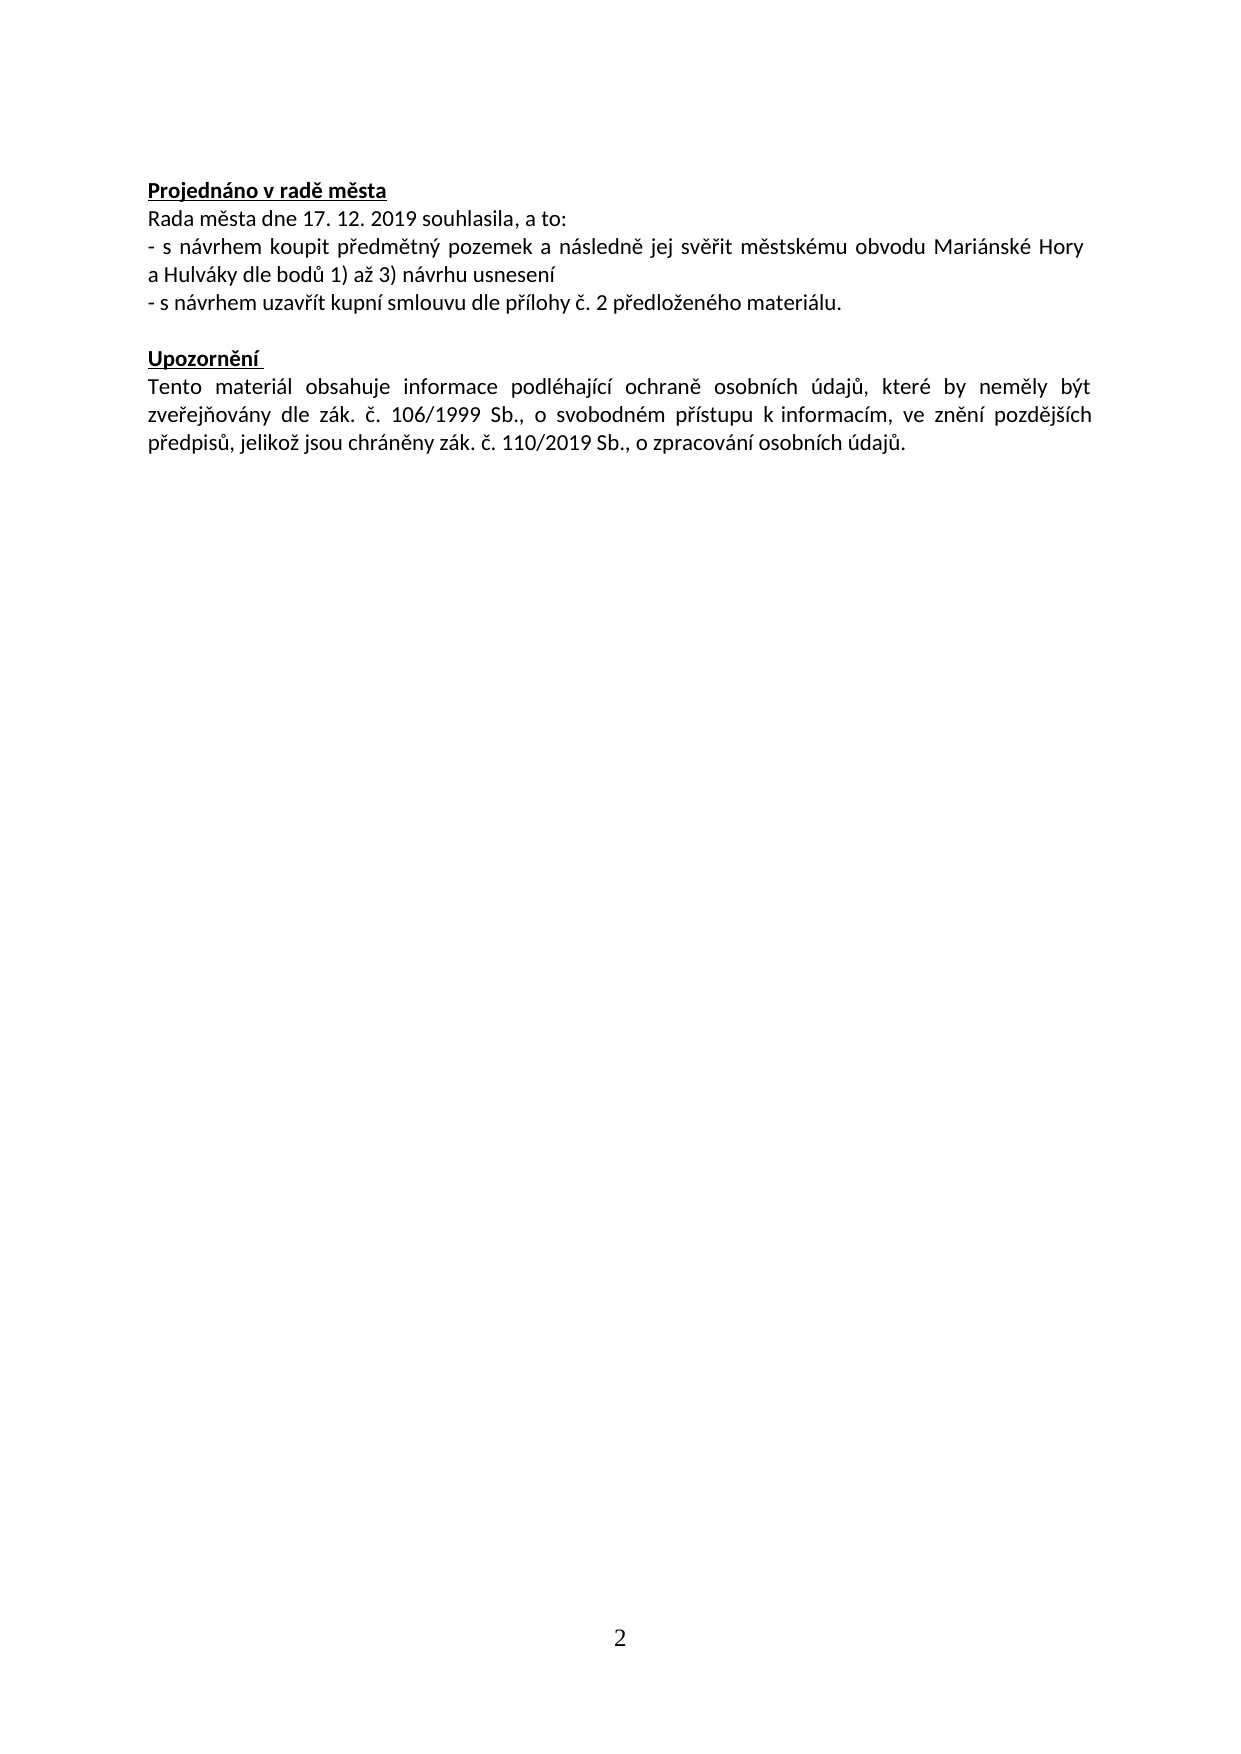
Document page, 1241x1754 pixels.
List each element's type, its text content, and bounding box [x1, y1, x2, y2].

text Tento materiál obsahuje informace podléhající ochraně osobních údajů, které by neměly být zveřejňovány dle zák. č. 106/1999 Sb., o svobodném přístupu k informacím, ve znění pozdějších předpisů, jelikož jsou chráněny zák. č. 110/2019 Sb., o zpracování osobních údajů. [148, 372, 1093, 456]
text - s návrhem koupit předmětný pozemek a následně jej svěřit městskému obvodu Mariánské Hory a Hulváky dle bodů 1) až 3) návrhu usnesení [148, 232, 1093, 288]
text Projednáno v radě města [148, 176, 1093, 204]
text Upozornění [148, 344, 1093, 372]
text - s návrhem uzavřít kupní smlouvu dle přílohy č. 2 předloženého materiálu. [148, 288, 1093, 316]
text Rada města dne 17. 12. 2019 souhlasila, a to: [148, 204, 1093, 232]
